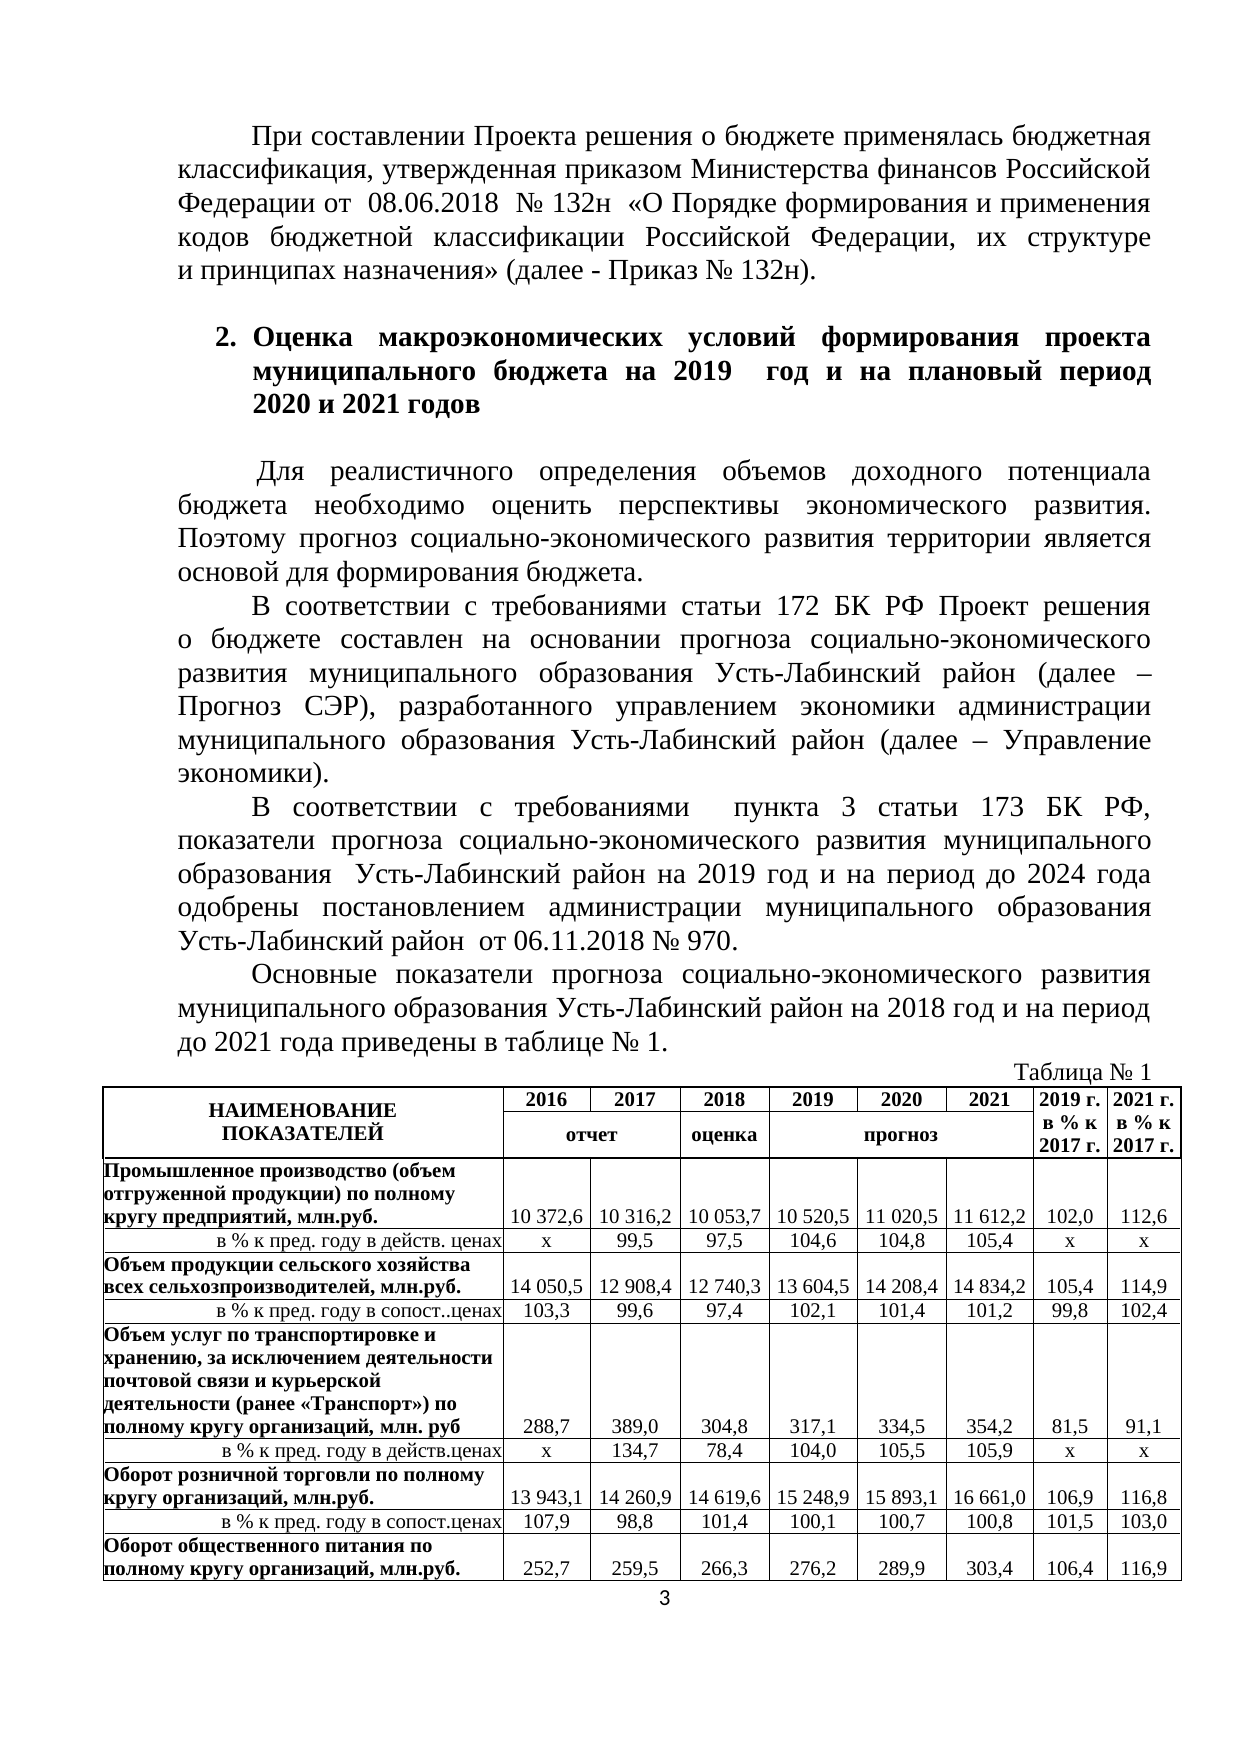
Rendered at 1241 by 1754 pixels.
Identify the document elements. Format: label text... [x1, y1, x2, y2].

table_header 2018 [681, 1088, 769, 1111]
table_cell в % к пред. году в сопост..ценах [104, 1300, 503, 1322]
table_cell 102,1 [770, 1300, 857, 1322]
text Для реалистичного определения объемов доходного потенциала бюджета необходимо оценить перспективы экономического развития. Поэтому прогноз социально-экономического развития территории является основой для формирования бюджета. [177, 453, 1152, 588]
table_cell 276,2 [770, 1534, 857, 1580]
table_cell 105,9 [947, 1439, 1033, 1462]
table_cell 98,8 [591, 1510, 680, 1533]
table_cell 97,4 [681, 1300, 769, 1322]
text При составлении Проекта решения о бюджете применялась бюджетная классификация, утвержденная приказом Министерства финансов Российской Федерации от 08.06.2018 № 132н «О Порядке формирования и применения кодов бюджетной классификации Российской Федерации, их структуре и принципах назначения» (далее - Приказ № 132н). [177, 118, 1152, 286]
table_cell 289,9 [858, 1534, 946, 1580]
table_cell 112,6 [1108, 1159, 1181, 1228]
table_cell 12 908,4 [591, 1253, 680, 1298]
table_header 2021 [947, 1088, 1033, 1111]
table_cell 100,7 [858, 1510, 946, 1533]
table_cell 16 661,0 [947, 1463, 1033, 1509]
table_header НАИМЕНОВАНИЕ ПОКАЗАТЕЛЕЙ [104, 1088, 503, 1157]
table_header 2019 г. в % к 2017 г. [1034, 1088, 1107, 1157]
table_cell 11 020,5 [858, 1159, 946, 1228]
table_cell 304,8 [681, 1324, 769, 1438]
table_cell х [1034, 1439, 1107, 1462]
table_cell 14 834,2 [947, 1253, 1033, 1298]
table_cell 266,3 [681, 1534, 769, 1580]
table_header 2020 [858, 1088, 946, 1111]
table_cell 102,0 [1034, 1159, 1107, 1228]
table_cell 99,5 [591, 1229, 680, 1252]
table_cell х [504, 1439, 590, 1462]
table_cell х [1108, 1228, 1181, 1252]
table_cell 252,7 [504, 1534, 590, 1580]
table_cell 14 260,9 [591, 1463, 680, 1509]
text Таблица № 1 [177, 1057, 1152, 1086]
text Основные показатели прогноза социально-экономического развития муниципального образования Усть-Лабинский район на 2018 год и на период до 2021 года приведены в таблице № 1. [177, 957, 1152, 1057]
table_cell 15 248,9 [770, 1463, 857, 1509]
table_cell 116,9 [1108, 1533, 1181, 1580]
table_header 2017 [591, 1088, 680, 1111]
table_cell 97,5 [681, 1229, 769, 1252]
table_cell в % к пред. году в действ.ценах [104, 1439, 503, 1462]
table_cell 14 619,6 [681, 1463, 769, 1509]
table_cell 105,4 [947, 1229, 1033, 1252]
table_cell 288,7 [504, 1324, 590, 1438]
table_cell 10 372,6 [504, 1159, 590, 1228]
table_cell 134,7 [591, 1439, 680, 1462]
table_cell х [1108, 1438, 1181, 1462]
table_cell 103,3 [504, 1300, 590, 1322]
text В соответствии с требованиями пункта 3 статьи 173 БК РФ, показатели прогноза социально-экономического развития муниципального образования Усть-Лабинский район на 2019 год и на период до 2024 года одобрены постановлением администрации муниципального образования Усть-Лабинский район от 06.11.2018 № 970. [177, 789, 1152, 957]
table_cell 105,4 [1034, 1253, 1107, 1298]
table_cell 91,1 [1108, 1323, 1181, 1438]
table_cell 105,5 [858, 1439, 946, 1462]
table_cell 334,5 [858, 1324, 946, 1438]
table_cell 104,8 [858, 1229, 946, 1252]
table_cell 12 740,3 [681, 1253, 769, 1298]
table_cell оценка [681, 1112, 769, 1157]
table_cell 104,0 [770, 1439, 857, 1462]
table_cell 13 604,5 [770, 1253, 857, 1298]
table_cell 14 208,4 [858, 1253, 946, 1298]
table_cell 101,2 [947, 1300, 1033, 1322]
table_cell 107,9 [504, 1510, 590, 1533]
table_header 2021 г. в % к 2017 г. [1108, 1088, 1180, 1157]
table_cell Объем услуг по транспортировке и хранению, за исключением деятельности почтовой связи и курьерской деятельности (ранее «Транспорт») по полному кругу организаций, млн. руб [104, 1324, 503, 1438]
table_cell 102,4 [1108, 1299, 1181, 1322]
table_cell 78,4 [681, 1439, 769, 1462]
text В соответствии с требованиями статьи 172 БК РФ Проект решения о бюджете составлен на основании прогноза социально-экономического развития муниципального образования Усть-Лабинский район (далее – Прогноз СЭР), разработанного управлением экономики администрации муниципального образования Усть-Лабинский район (далее – Управление экономики). [177, 588, 1152, 789]
table_cell 10 520,5 [770, 1159, 857, 1228]
table_cell 303,4 [947, 1534, 1033, 1580]
table_cell 317,1 [770, 1324, 857, 1438]
table_cell 15 893,1 [858, 1463, 946, 1509]
table_cell Оборот розничной торговли по полному кругу организаций, млн.руб. [104, 1463, 503, 1509]
table_cell в % к пред. году в действ. ценах [104, 1229, 503, 1252]
table_cell 81,5 [1034, 1324, 1107, 1438]
table_cell 13 943,1 [504, 1463, 590, 1509]
table_cell 259,5 [591, 1534, 680, 1580]
table_cell 114,9 [1108, 1252, 1181, 1298]
table_cell 101,4 [858, 1300, 946, 1322]
table_cell в % к пред. году в сопост.ценах [104, 1510, 503, 1533]
table_cell 101,4 [681, 1510, 769, 1533]
table_cell 389,0 [591, 1324, 680, 1438]
table_cell 106,4 [1034, 1534, 1107, 1580]
table_cell 103,0 [1108, 1509, 1181, 1533]
table_cell 99,8 [1034, 1300, 1107, 1322]
table_cell х [504, 1229, 590, 1252]
table_cell Промышленное производство (объем отгруженной продукции) по полному кругу предприятий, млн.руб. [104, 1158, 503, 1228]
table_cell 99,6 [591, 1300, 680, 1322]
table_cell Оборот общественного питания по полному кругу организаций, млн.руб. [104, 1534, 503, 1580]
table_cell 10 053,7 [681, 1159, 769, 1228]
table_cell 14 050,5 [504, 1253, 590, 1298]
table_cell 354,2 [947, 1324, 1033, 1438]
table_cell 104,6 [770, 1229, 857, 1252]
table_cell прогноз [770, 1112, 1033, 1157]
table_cell 10 316,2 [591, 1159, 680, 1228]
table_cell х [1034, 1229, 1107, 1252]
table_cell Объем продукции сельского хозяйства всех сельхозпроизводителей, млн.руб. [104, 1253, 503, 1298]
list Оценка макроэкономических условий формирования проекта муниципального бюджета на 2019 год и на плановый период 2020 и 2021 годов [215, 319, 1152, 420]
table_cell 116,8 [1108, 1462, 1181, 1509]
table_header 2016 [504, 1088, 590, 1111]
table_header 2019 [770, 1088, 857, 1111]
table_cell 106,9 [1034, 1463, 1107, 1509]
table_cell 100,1 [770, 1510, 857, 1533]
table_cell 11 612,2 [947, 1159, 1033, 1228]
table_cell 101,5 [1034, 1510, 1107, 1533]
table_cell отчет [504, 1112, 680, 1157]
table_cell 100,8 [947, 1510, 1033, 1533]
